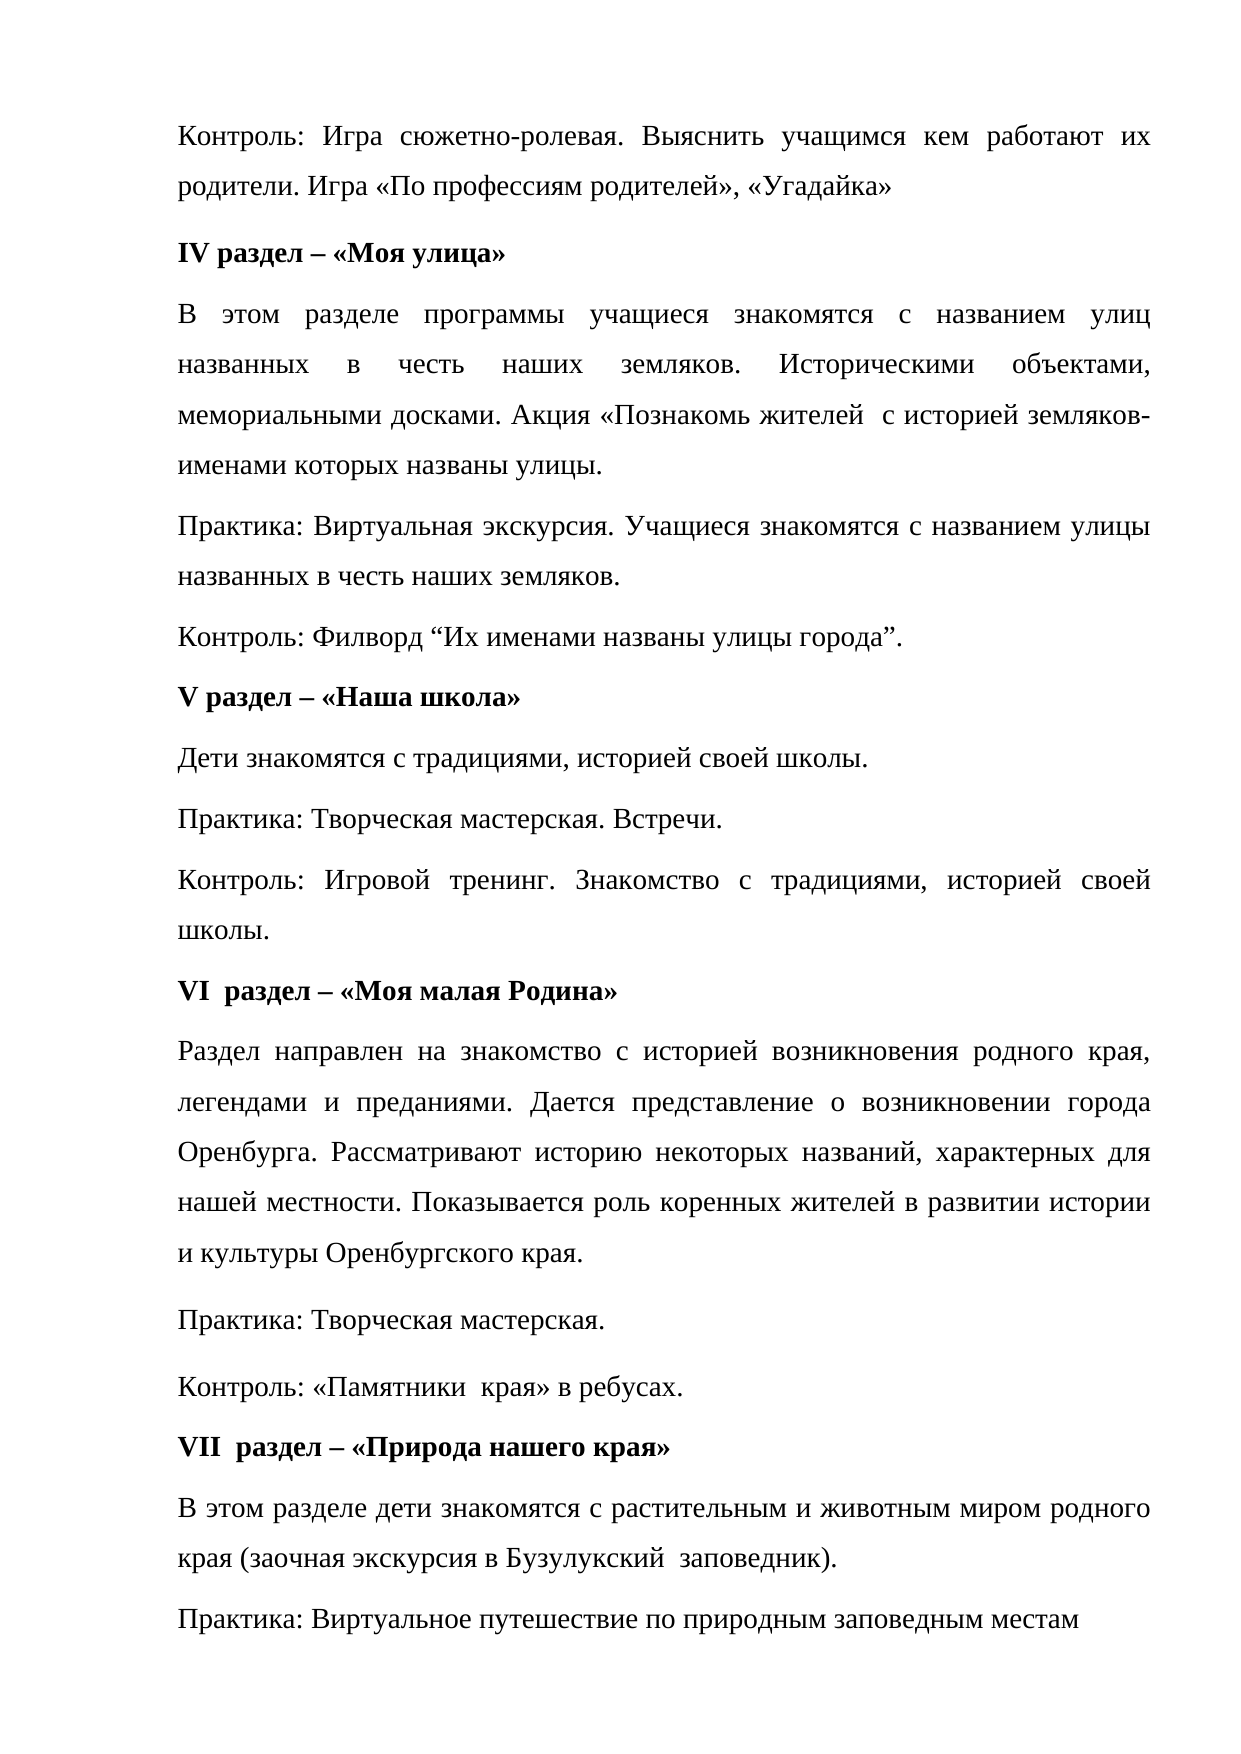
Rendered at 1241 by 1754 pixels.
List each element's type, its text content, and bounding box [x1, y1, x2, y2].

text Контроль: Филворд “Их именами названы улицы города”. [177, 619, 1152, 652]
text Практика: Творческая мастерская. Встречи. [177, 801, 1152, 834]
text V раздел – «Наша школа» [177, 679, 1152, 713]
text Раздел направлен на знакомство с историей возникновения родного края, легендами и преданиями. Дается представление о возникновении города Оренбурга. Рассматривают историю некоторых названий, характерных для нашей местности. Показывается роль коренных жителей в развитии истории и культуры Оренбургского края. [177, 1033, 1152, 1268]
text Практика: Виртуальное путешествие по природным заповедным местам [177, 1601, 1152, 1635]
text VII раздел – «Природа нашего края» [177, 1429, 1152, 1463]
text VI раздел – «Моя малая Родина» [177, 973, 1152, 1006]
text Контроль: Игра сюжетно-ролевая. Выяснить учащимся кем работают их родители. Игра «По профессиям родителей», «Угадайка» [177, 118, 1152, 202]
text Практика: Виртуальная экскурсия. Учащиеся знакомятся с названием улицы названных в честь наших земляков. [177, 508, 1152, 592]
text Контроль: «Памятники края» в ребусах. [177, 1369, 1152, 1402]
text В этом разделе программы учащиеся знакомятся с названием улиц названных в честь наших земляков. Историческими объектами, мемориальными досками. Акция «Познакомь жителей с историей земляков- именами которых названы улицы. [177, 296, 1152, 481]
text IV раздел – «Моя улица» [177, 235, 1152, 269]
text Контроль: Игровой тренинг. Знакомство с традициями, историей своей школы. [177, 862, 1152, 946]
text Дети знакомятся с традициями, историей своей школы. [177, 740, 1152, 774]
text В этом разделе дети знакомятся с растительным и животным миром родного края (заочная экскурсия в Бузулукский заповедник). [177, 1490, 1152, 1574]
text Практика: Творческая мастерская. [177, 1302, 1152, 1335]
